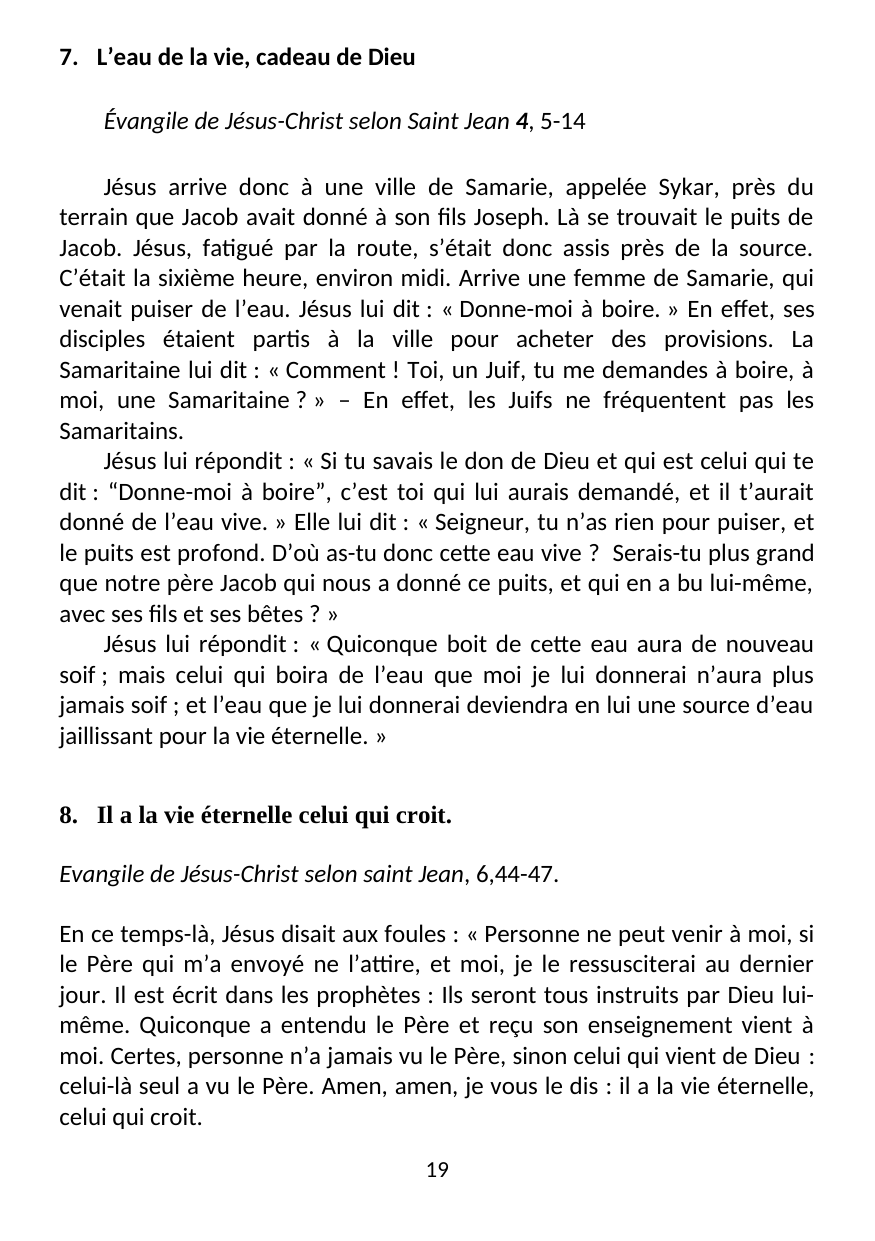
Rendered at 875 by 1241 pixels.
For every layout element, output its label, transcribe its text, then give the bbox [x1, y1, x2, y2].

text Jésus lui répondit : « Si tu savais le don de Dieu et qui est celui qui te dit : “Donne-moi à boire”, c’est toi qui lui aurais demandé, et il t’aurait donné de l’eau vive. » Elle lui dit : « Seigneur, tu n’as rien pour puiser, et le puits est profond. D’où as-tu donc cette eau vive ? Serais-tu plus grand que notre père Jacob qui nous a donné ce puits, et qui en a bu lui-même, avec ses fils et ses bêtes ? » [59, 445, 815, 628]
list Il a la vie éternelle celui qui croit. [59, 800, 815, 829]
list L’eau de la vie, cadeau de Dieu [59, 41, 815, 72]
text Évangile de Jésus-Christ selon Saint Jean 4, 5-14 [59, 105, 815, 135]
text Evangile de Jésus-Christ selon saint Jean, 6,44-47. [59, 858, 815, 888]
text En ce temps-là, Jésus disait aux foules : « Personne ne peut venir à moi, si le Père qui m’a envoyé ne l’attire, et moi, je le ressusciterai au dernier jour. Il est écrit dans les prophètes : Ils seront tous instruits par Dieu lui-même. Quiconque a entendu le Père et reçu son enseignement vient à moi. Certes, personne n’a jamais vu le Père, sinon celui qui vient de Dieu : celui-là seul a vu le Père. Amen, amen, je vous le dis : il a la vie éternelle, celui qui croit. [59, 918, 815, 1131]
text Jésus lui répondit : « Quiconque boit de cette eau aura de nouveau soif ; mais celui qui boira de l’eau que moi je lui donnerai n’aura plus jamais soif ; et l’eau que je lui donnerai deviendra en lui une source d’eau jaillissant pour la vie éternelle. » [59, 628, 815, 751]
text Jésus arrive donc à une ville de Samarie, appelée Sykar, près du terrain que Jacob avait donné à son fils Joseph. Là se trouvait le puits de Jacob. Jésus, fatigué par la route, s’était donc assis près de la source. C’était la sixième heure, environ midi. Arrive une femme de Samarie, qui venait puiser de l’eau. Jésus lui dit : « Donne-moi à boire. » En effet, ses disciples étaient partis à la ville pour acheter des provisions. La Samaritaine lui dit : « Comment ! Toi, un Juif, tu me demandes à boire, à moi, une Samaritaine ? » – En effet, les Juifs ne fréquentent pas les Samaritains. [59, 171, 815, 445]
